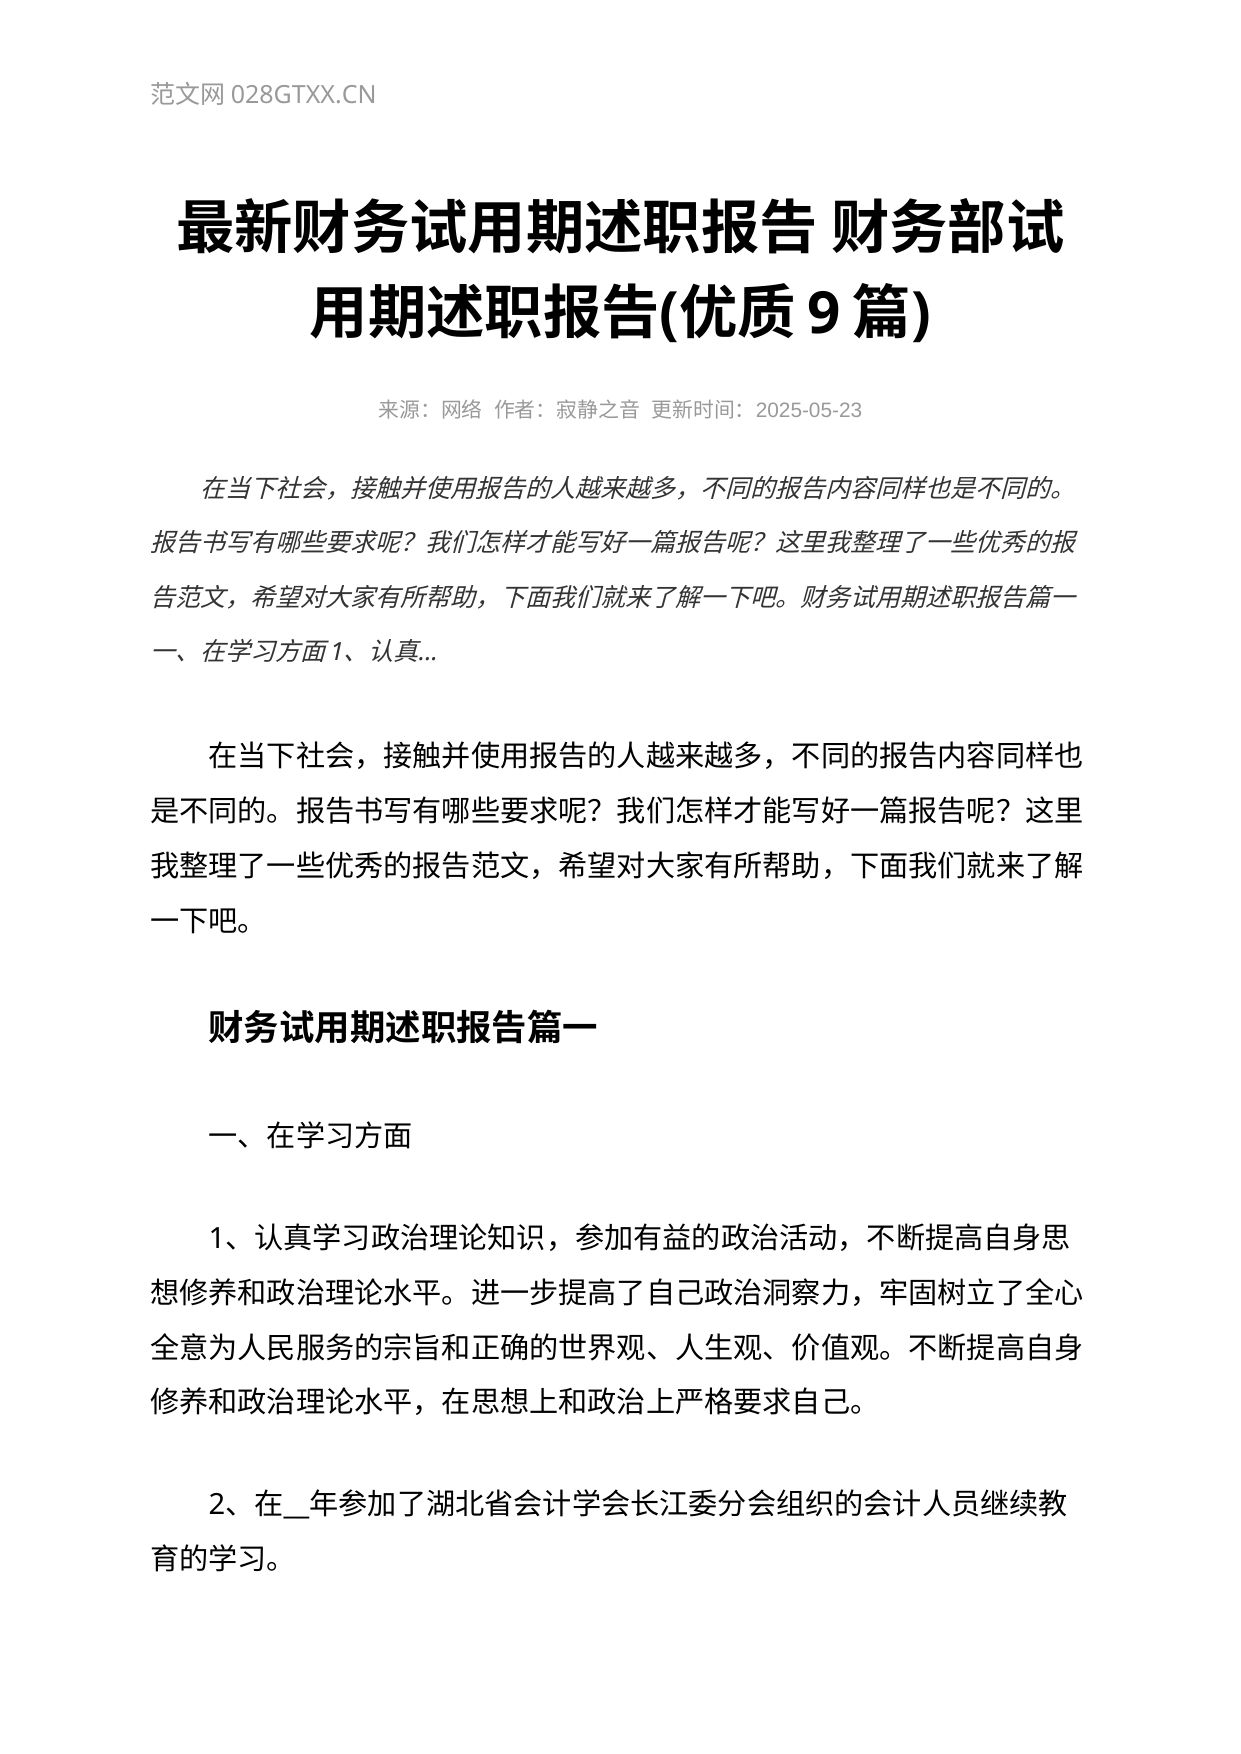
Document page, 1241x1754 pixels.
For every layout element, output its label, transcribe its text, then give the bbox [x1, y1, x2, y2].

text 财务试用期述职报告篇一 [150, 999, 1090, 1050]
text 1、认真学习政治理论知识，参加有益的政治活动，不断提高自身思想修养和政治理论水平。进一步提高了自己政治洞察力，牢固树立了全心全意为人民服务的宗旨和正确的世界观、人生观、价值观。不断提高自身修养和政治理论水平，在思想上和政治上严格要求自己。 [150, 1214, 1090, 1421]
subtitle 最新财务试用期述职报告 财务部试用期述职报告(优质9篇) [150, 181, 1090, 351]
text 一、在学习方面 [150, 1112, 1090, 1155]
text 在当下社会，接触并使用报告的人越来越多，不同的报告内容同样也是不同的。报告书写有哪些要求呢？我们怎样才能写好一篇报告呢？这里我整理了一些优秀的报告范文，希望对大家有所帮助，下面我们就来了解一下吧。 [150, 733, 1090, 939]
text 在当下社会，接触并使用报告的人越来越多，不同的报告内容同样也是不同的。报告书写有哪些要求呢？我们怎样才能写好一篇报告呢？这里我整理了一些优秀的报告范文，希望对大家有所帮助，下面我们就来了解一下吧。财务试用期述职报告篇一一、在学习方面1、认真... [150, 468, 1090, 668]
text 来源：网络 作者：寂静之音 更新时间：2025-05-23 [150, 397, 1090, 421]
text 2、在__年参加了湖北省会计学会长江委分会组织的会计人员继续教育的学习。 [150, 1481, 1090, 1578]
